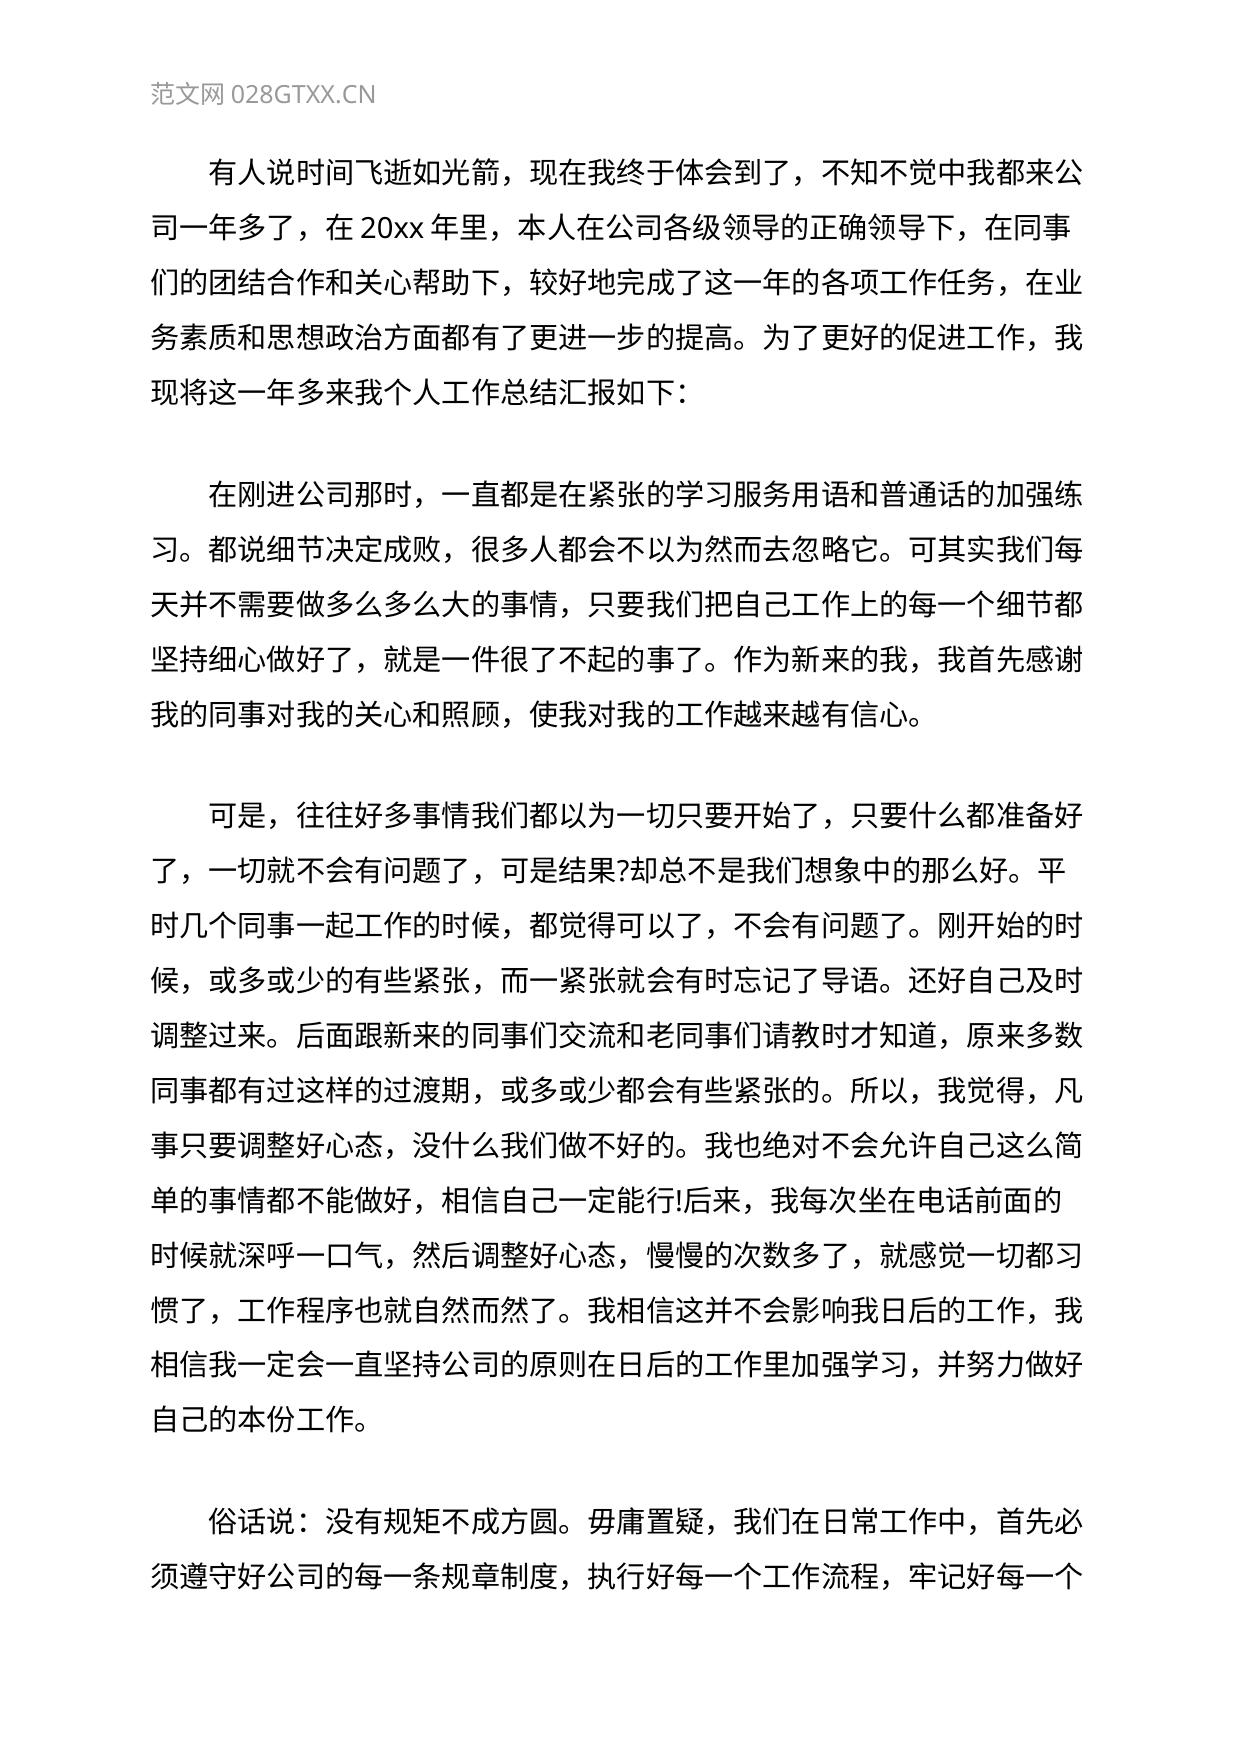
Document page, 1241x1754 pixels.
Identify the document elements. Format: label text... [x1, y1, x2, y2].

text 在刚进公司那时，一直都是在紧张的学习服务用语和普通话的加强练习。都说细节决定成败，很多人都会不以为然而去忽略它。可其实我们每天并不需要做多么多么大的事情，只要我们把自己工作上的每一个细节都坚持细心做好了，就是一件很了不起的事了。作为新来的我，我首先感谢我的同事对我的关心和照顾，使我对我的工作越来越有信心。 [150, 471, 1090, 733]
text 可是，往往好多事情我们都以为一切只要开始了，只要什么都准备好了，一切就不会有问题了，可是结果?却总不是我们想象中的那么好。平时几个同事一起工作的时候，都觉得可以了，不会有问题了。刚开始的时候，或多或少的有些紧张，而一紧张就会有时忘记了导语。还好自己及时调整过来。后面跟新来的同事们交流和老同事们请教时才知道，原来多数同事都有过这样的过渡期，或多或少都会有些紧张的。所以，我觉得，凡事只要调整好心态，没什么我们做不好的。我也绝对不会允许自己这么简单的事情都不能做好，相信自己一定能行!后来，我每次坐在电话前面的时候就深呼一口气，然后调整好心态，慢慢的次数多了，就感觉一切都习惯了，工作程序也就自然而然了。我相信这并不会影响我日后的工作，我相信我一定会一直坚持公司的原则在日后的工作里加强学习，并努力做好自己的本份工作。 [150, 793, 1090, 1439]
text 有人说时间飞逝如光箭，现在我终于体会到了，不知不觉中我都来公司一年多了，在20xx年里，本人在公司各级领导的正确领导下，在同事们的团结合作和关心帮助下，较好地完成了这一年的各项工作任务，在业务素质和思想政治方面都有了更进一步的提高。为了更好的促进工作，我现将这一年多来我个人工作总结汇报如下： [150, 150, 1090, 412]
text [150, 1499, 1090, 1596]
